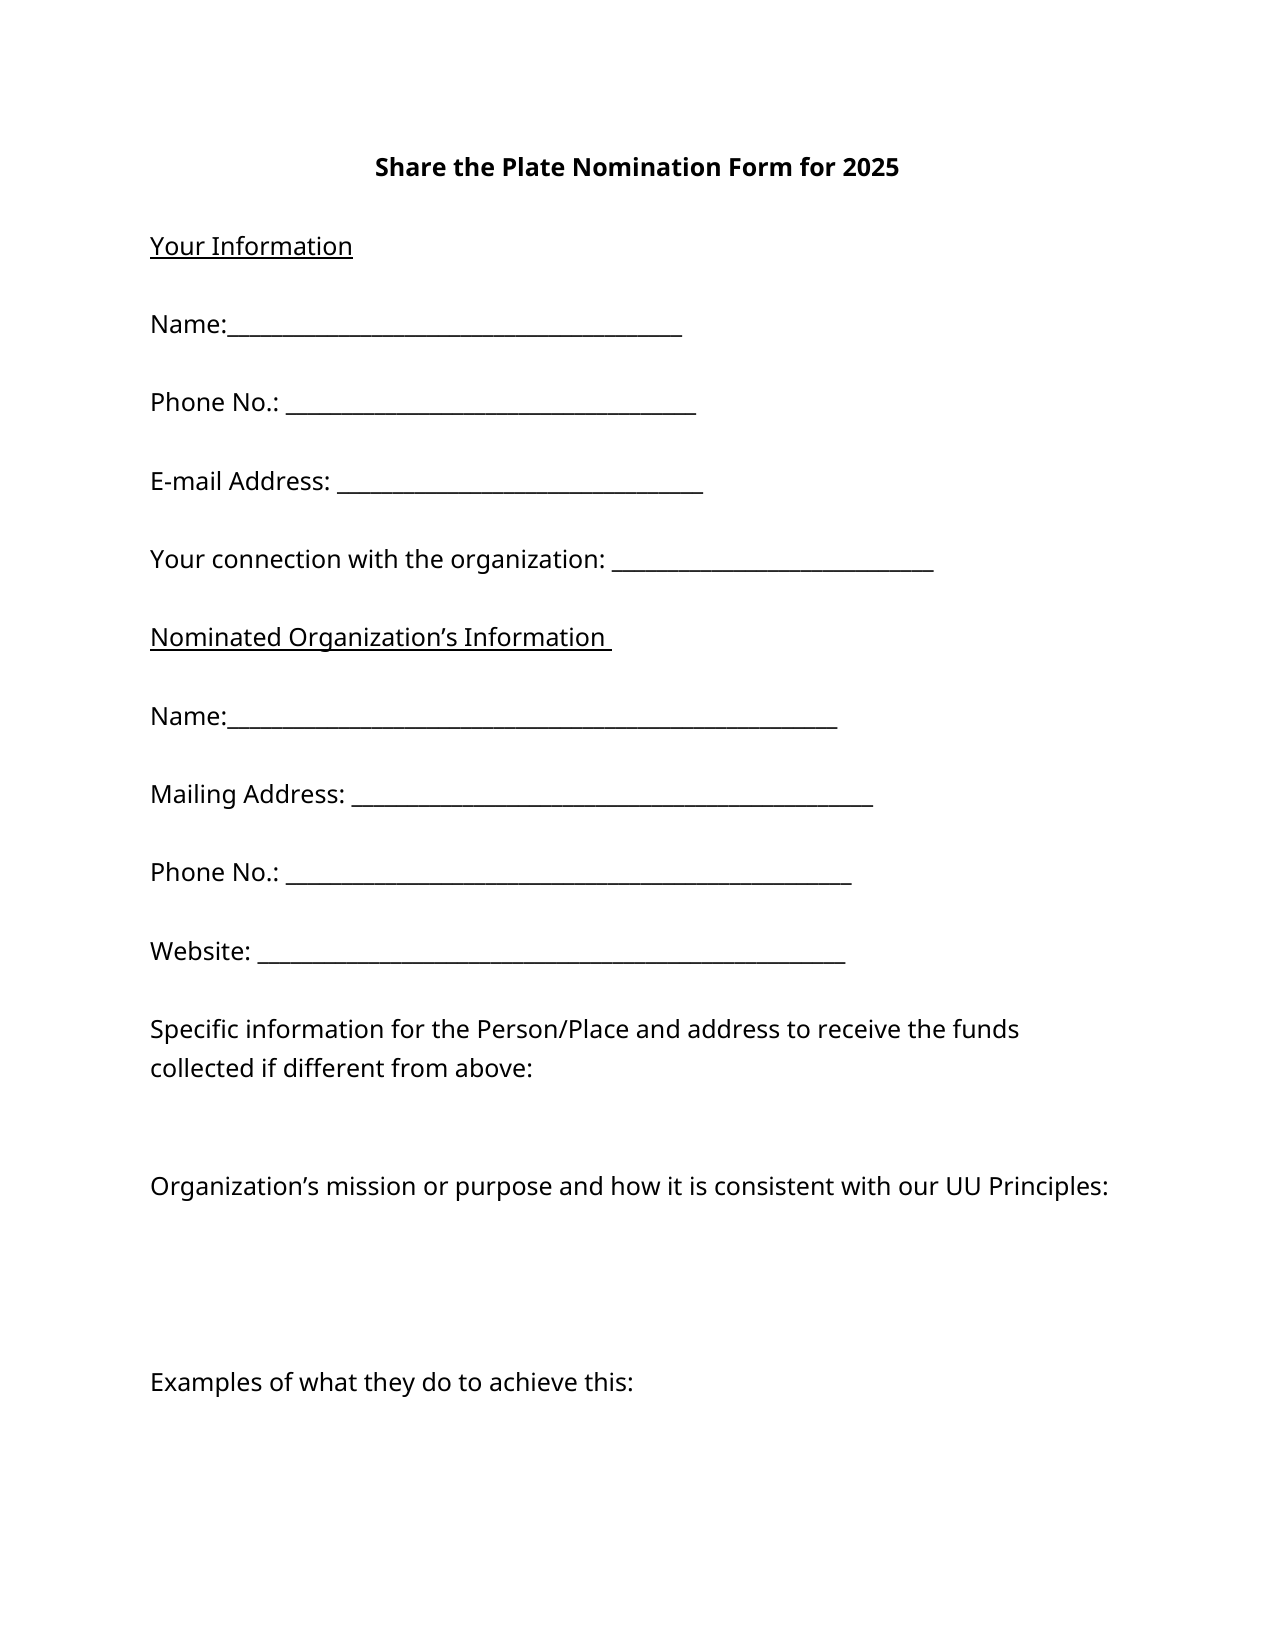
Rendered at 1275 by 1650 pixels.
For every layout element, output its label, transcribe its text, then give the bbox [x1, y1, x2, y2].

text Name:_______________________________________________________ [150, 698, 1125, 732]
text Mailing Address: _______________________________________________ [150, 777, 1125, 811]
text Your Information [150, 228, 1125, 262]
text Website: _____________________________________________________ [150, 933, 1125, 967]
text Share the Plate Nomination Form for 2025 [150, 150, 1125, 184]
text Your connection with the organization: _____________________________ [150, 542, 1125, 576]
text Phone No.: _____________________________________ [150, 385, 1125, 419]
text Organization’s mission or purpose and how it is consistent with our UU Principles: [150, 1168, 1125, 1202]
text Specific information for the Person/Place and address to receive the funds collected if different from above: [150, 1012, 1125, 1085]
text E-mail Address: _________________________________ [150, 463, 1125, 497]
text Nominated Organization’s Information [150, 620, 1125, 654]
text Phone No.: ___________________________________________________ [150, 855, 1125, 889]
text Name:_________________________________________ [150, 307, 1125, 341]
text Examples of what they do to achieve this: [150, 1364, 1125, 1398]
